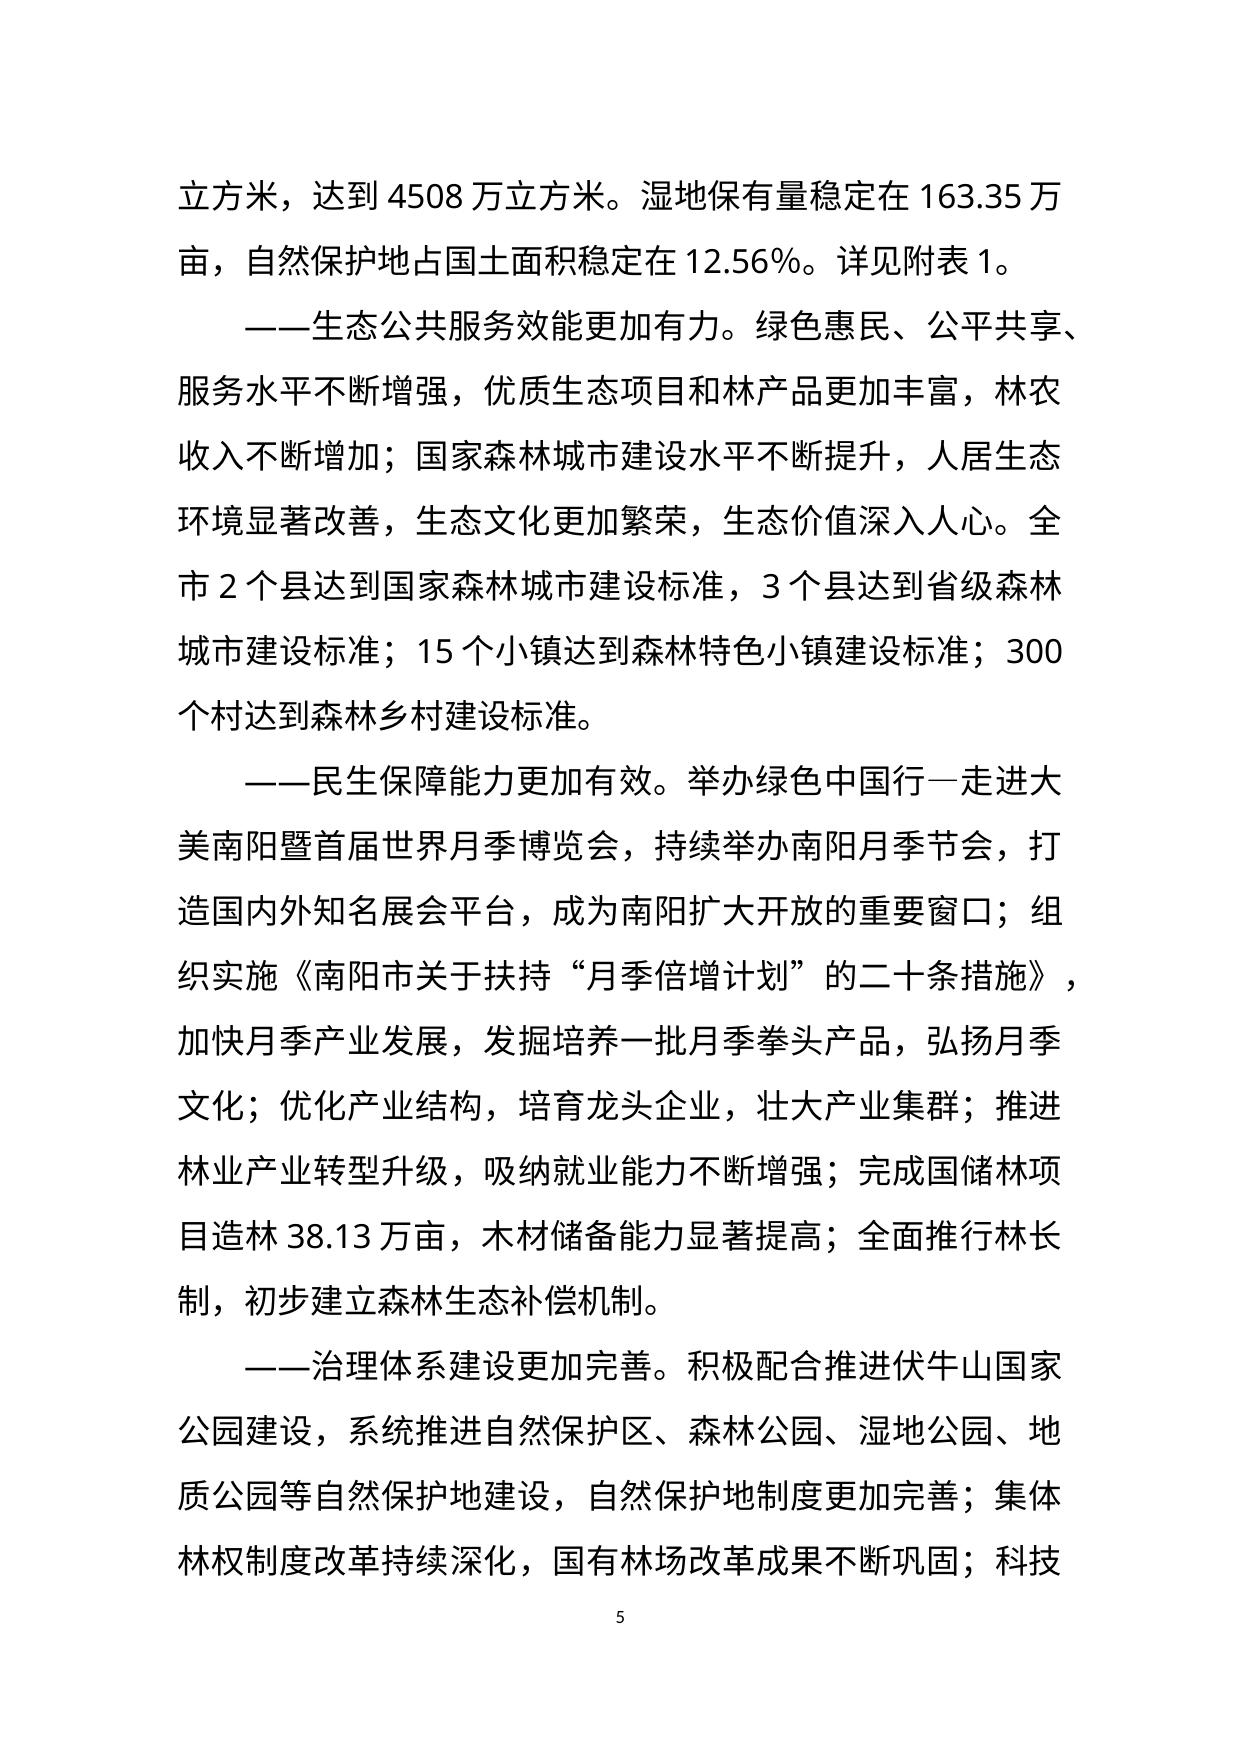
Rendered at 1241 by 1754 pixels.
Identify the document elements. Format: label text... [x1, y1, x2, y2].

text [177, 1332, 1063, 1592]
text ——民生保障能力更加有效。举办绿色中国行—走进大美南阳暨首届世界月季博览会，持续举办南阳月季节会，打造国内外知名展会平台，成为南阳扩大开放的重要窗口；组织实施《南阳市关于扶持“月季倍增计划”的二十条措施》，加快月季产业发展，发掘培养一批月季拳头产品，弘扬月季文化；优化产业结构，培育龙头企业，壮大产业集群；推进林业产业转型升级，吸纳就业能力不断增强；完成国储林项目造林38.13万亩，木材储备能力显著提高；全面推行林长制，初步建立森林生态补偿机制。 [177, 747, 1063, 1332]
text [177, 162, 1063, 292]
text ——生态公共服务效能更加有力。绿色惠民、公平共享、服务水平不断增强，优质生态项目和林产品更加丰富，林农收入不断增加；国家森林城市建设水平不断提升，人居生态环境显著改善，生态文化更加繁荣，生态价值深入人心。全市2个县达到国家森林城市建设标准，3个县达到省级森林城市建设标准；15个小镇达到森林特色小镇建设标准；300个村达到森林乡村建设标准。 [177, 292, 1063, 747]
